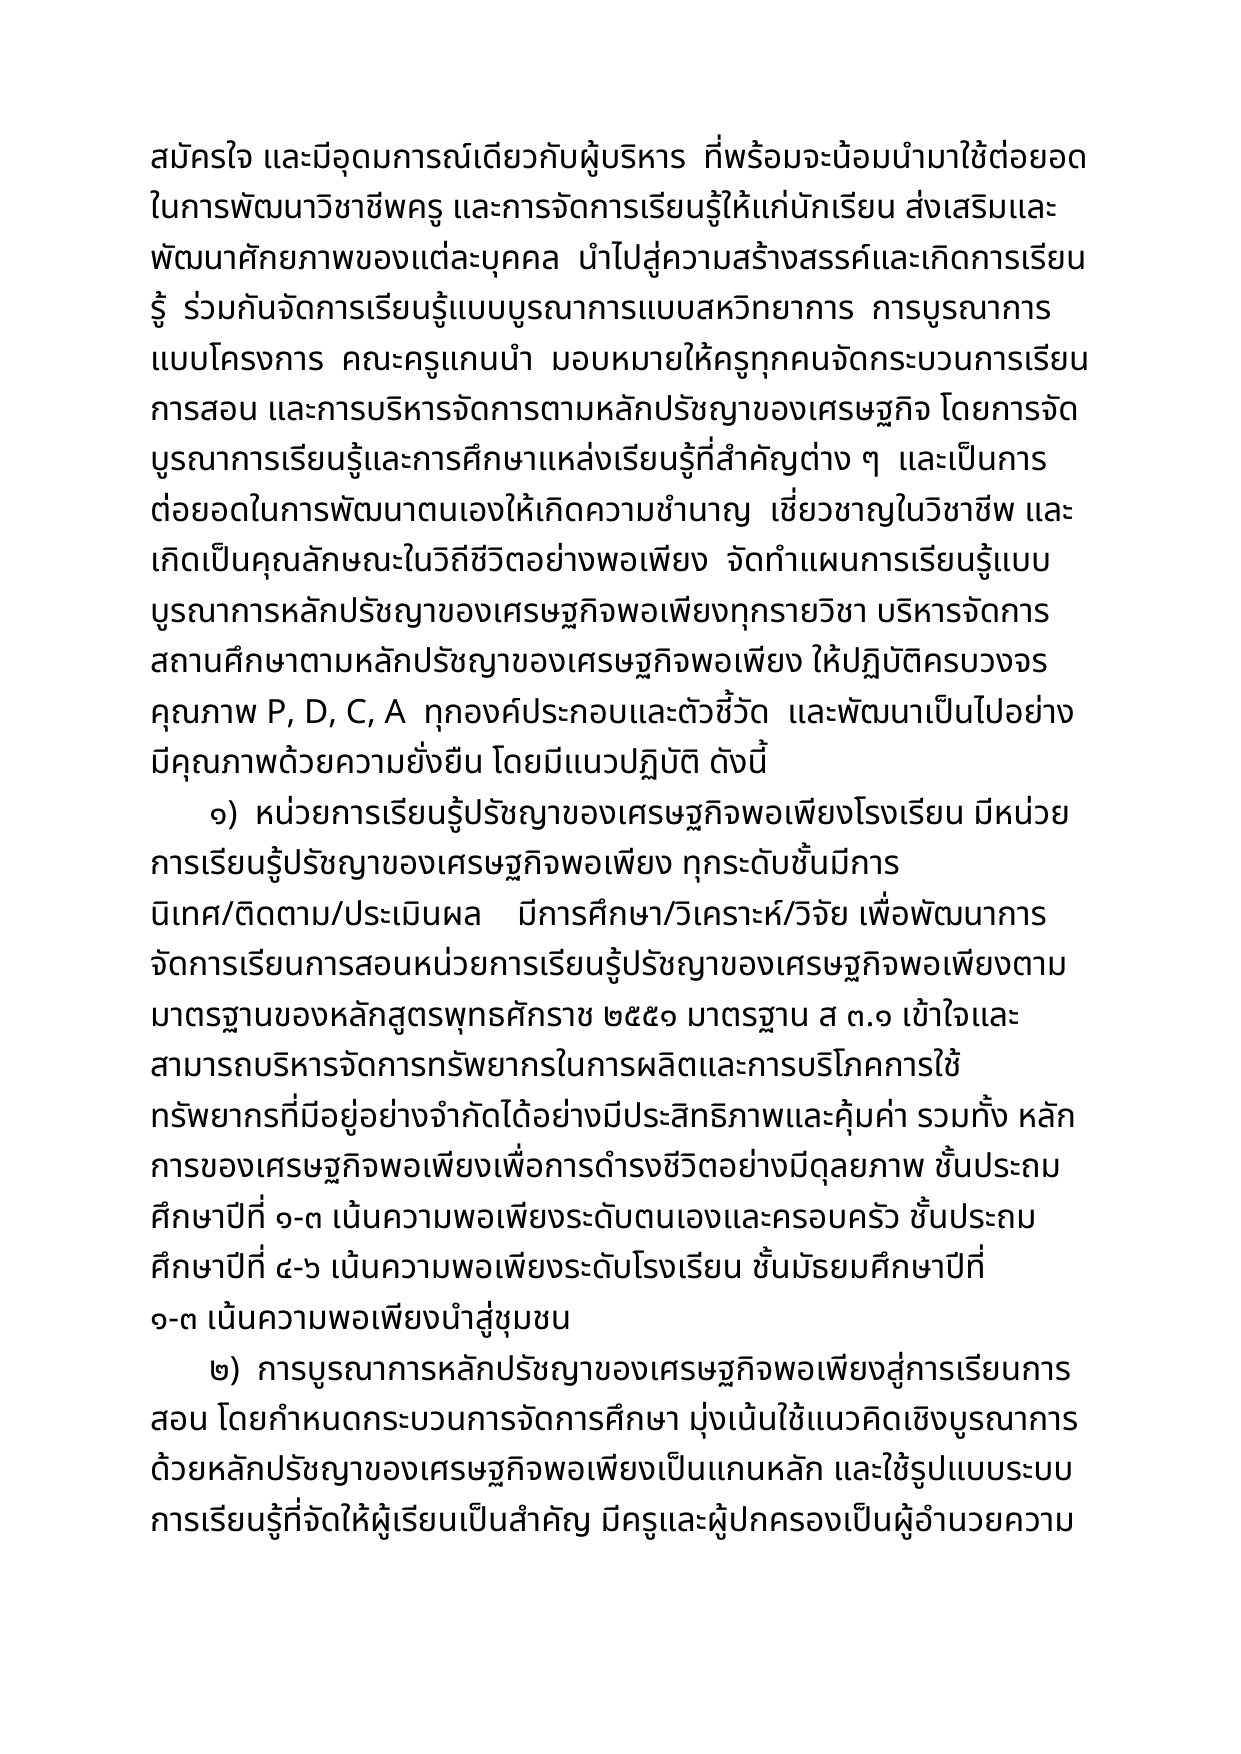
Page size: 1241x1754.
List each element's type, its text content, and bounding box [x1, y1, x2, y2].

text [150, 133, 1090, 788]
text ๑) หน่วยการเรียนรู้ปรัชญาของเศรษฐกิจพอเพียงโรงเรียน มีหน่วยการเรียนรู้ปรัชญาของเศรษฐกิจพอเพียง ทุกระดับชั้นมีการนิเทศ/ติดตาม/ประเมินผล มีการศึกษา/วิเคราะห์/วิจัย เพื่อพัฒนาการจัดการเรียนการสอนหน่วยการเรียนรู้ปรัชญาของเศรษฐกิจพอเพียงตามมาตรฐานของหลักสูตรพุทธศักราช ๒๕๕๑ มาตรฐาน ส ๓.๑ เข้าใจและสามารถบริหารจัดการทรัพยากรในการผลิตและการบริโภคการใช้ทรัพยากรที่มีอยู่อย่างจำกัดได้อย่างมีประสิทธิภาพและคุ้มค่า รวมทั้ง หลักการของเศรษฐกิจพอเพียงเพื่อการดำรงชีวิตอย่างมีดุลยภาพ ชั้นประถมศึกษาปีที่ ๑-๓ เน้นความพอเพียงระดับตนเองและครอบครัว ชั้นประถมศึกษาปีที่ ๔-๖ เน้นความพอเพียงระดับโรงเรียน ชั้นมัธยมศึกษาปีที่ ๑-๓ เน้นความพอเพียงนำสู่ชุมชน [150, 788, 1090, 1344]
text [150, 1344, 1090, 1546]
